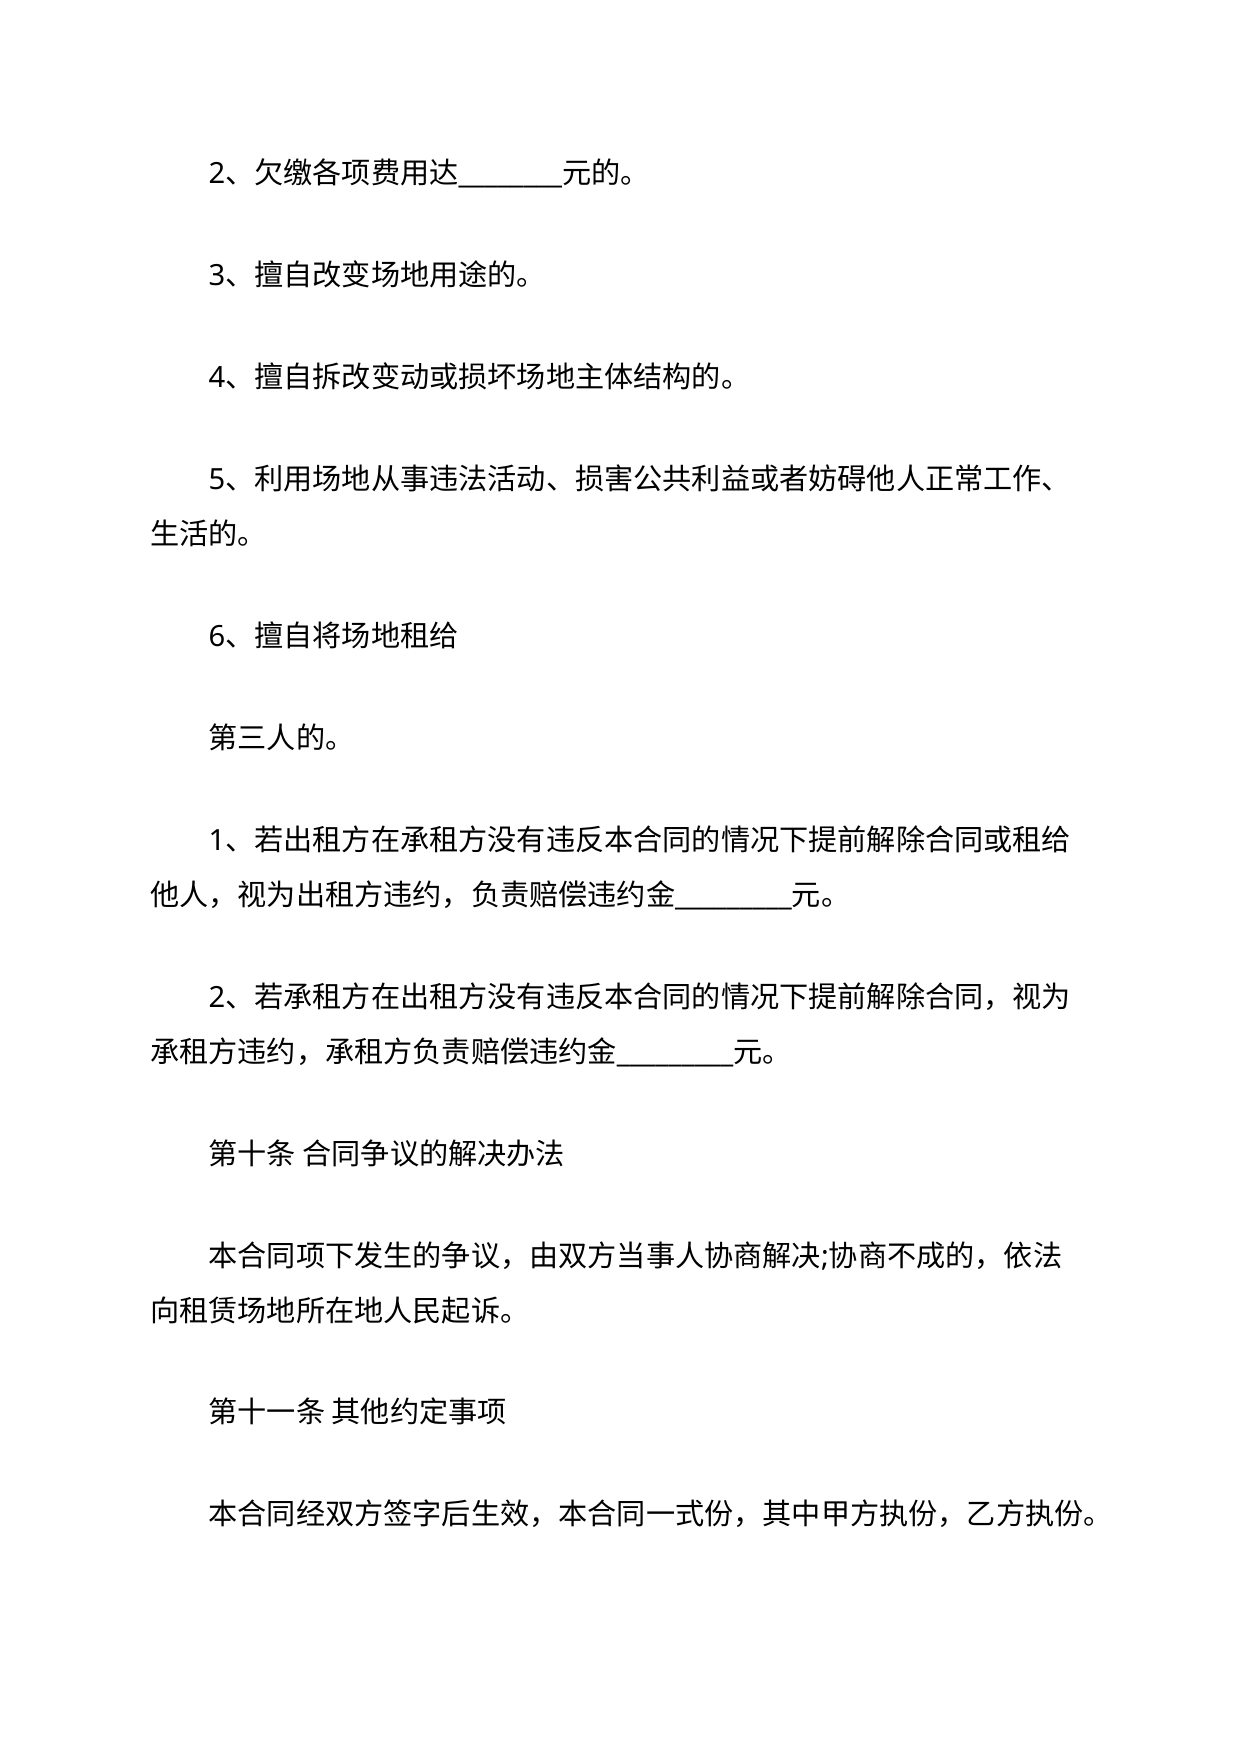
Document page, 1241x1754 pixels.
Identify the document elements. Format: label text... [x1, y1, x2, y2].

text 2、欠缴各项费用达________元的。 [150, 150, 1090, 192]
text 4、擅自拆改变动或损坏场地主体结构的。 [150, 354, 1090, 396]
text 本合同经双方签字后生效，本合同一式份，其中甲方执份，乙方执份。 [150, 1491, 1090, 1533]
text 第十条 合同争议的解决办法 [150, 1130, 1090, 1173]
text 3、擅自改变场地用途的。 [150, 252, 1090, 294]
text 本合同项下发生的争议，由双方当事人协商解决;协商不成的，依法向租赁场地所在地人民起诉。 [150, 1232, 1090, 1329]
text 1、若出租方在承租方没有违反本合同的情况下提前解除合同或租给他人，视为出租方违约，负责赔偿违约金_________元。 [150, 816, 1090, 914]
text 第三人的。 [150, 715, 1090, 757]
text 5、利用场地从事违法活动、损害公共利益或者妨碍他人正常工作、生活的。 [150, 456, 1090, 553]
text 2、若承租方在出租方没有违反本合同的情况下提前解除合同，视为承租方违约，承租方负责赔偿违约金_________元。 [150, 973, 1090, 1071]
text 6、擅自将场地租给 [150, 613, 1090, 655]
text 第十一条 其他约定事项 [150, 1389, 1090, 1431]
